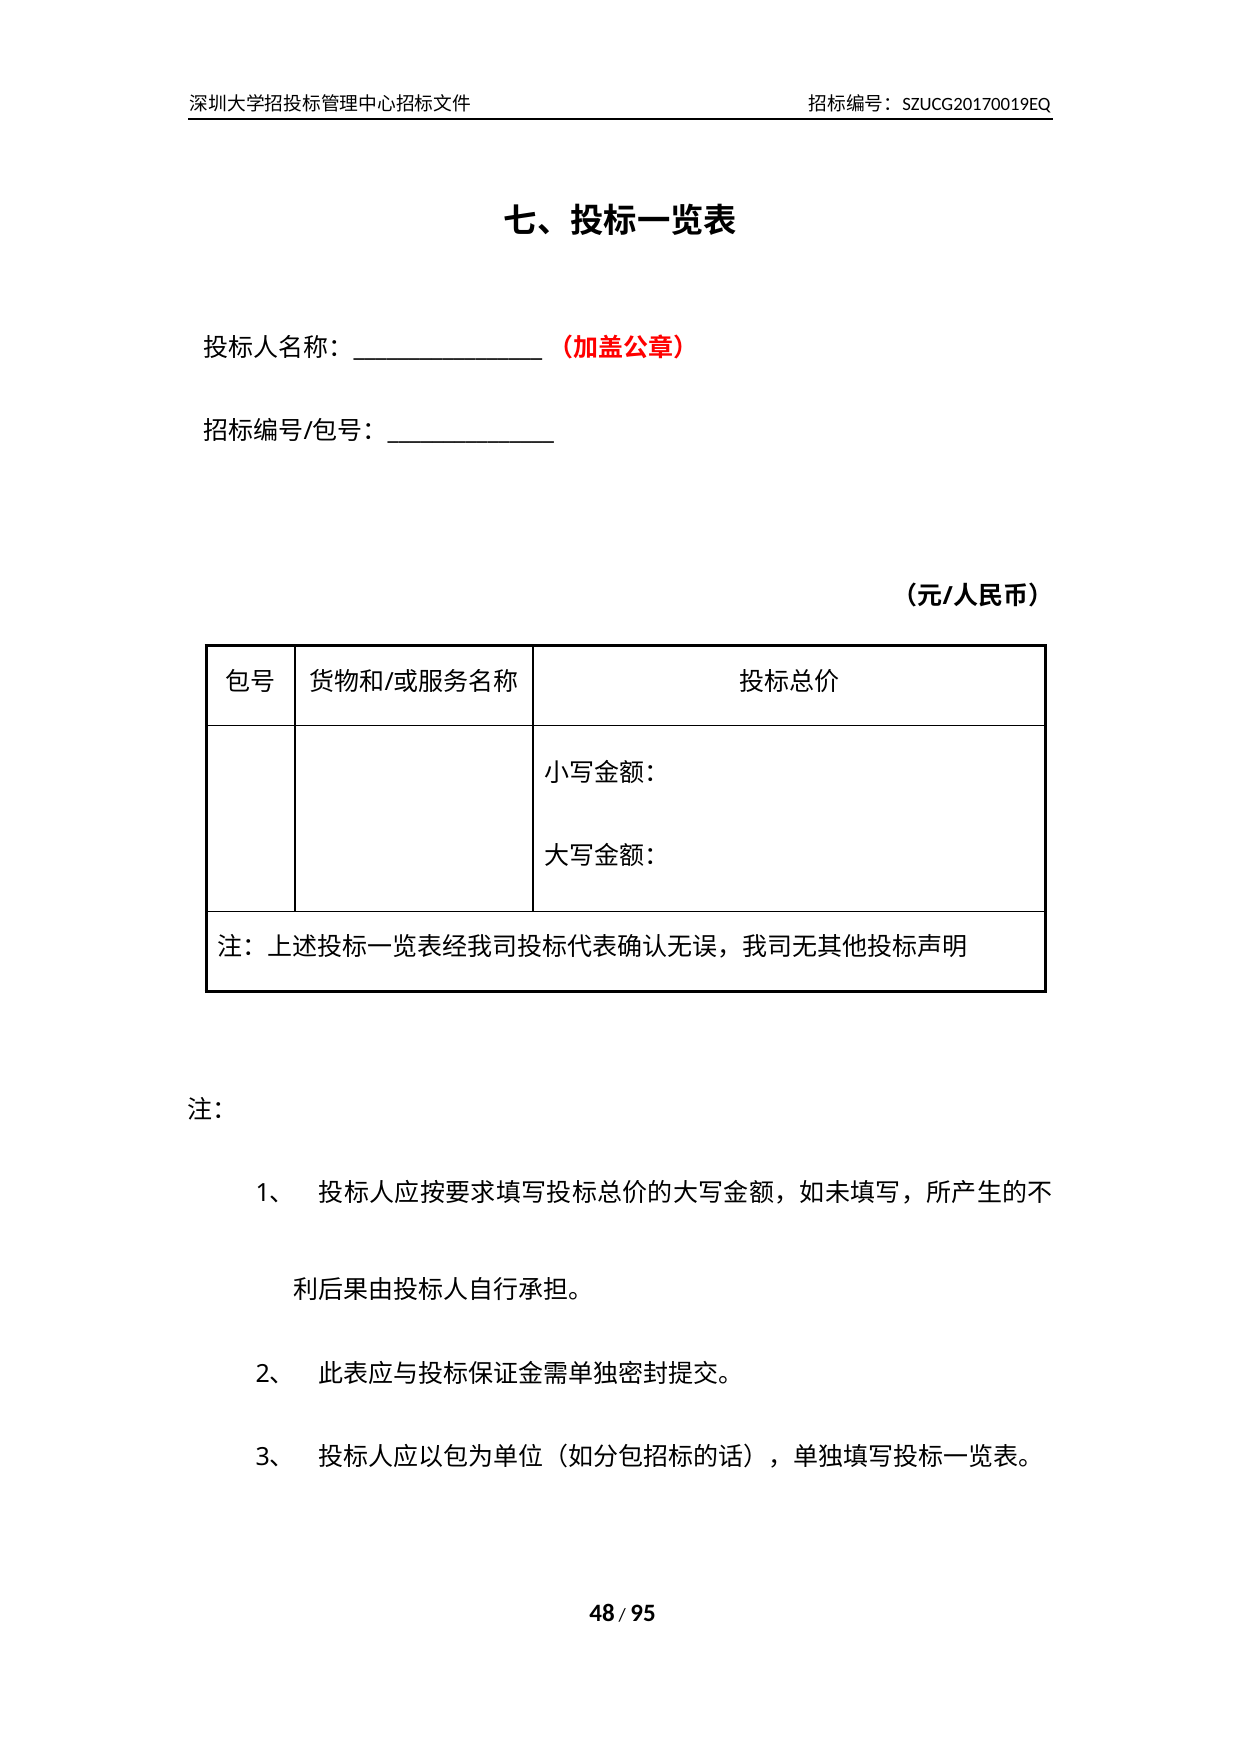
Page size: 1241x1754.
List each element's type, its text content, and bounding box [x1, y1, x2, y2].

text 投标人名称：_________________ （加盖公章） [203, 313, 1053, 378]
table_header 包号 [208, 647, 294, 725]
list 投标人应以包为单位（如分包招标的话），单独填写投标一览表。 [255, 1422, 1053, 1487]
table_header 投标总价 [534, 647, 1044, 725]
table_cell [296, 726, 532, 911]
text （元/人民币） [187, 561, 1053, 626]
text 注： [100, 1075, 1053, 1140]
subtitle 七、投标一览表 [187, 186, 1053, 251]
text 招标编号/包号：_______________ [203, 396, 1053, 461]
table_header 货物和/或服务名称 [296, 647, 532, 725]
table_cell [208, 726, 294, 911]
list 投标人应按要求填写投标总价的大写金额，如未填写，所产生的不利后果由投标人自行承担。 [255, 1158, 1053, 1321]
table_cell 小写金额： 大写金额： [534, 726, 1044, 911]
table_cell 注：上述投标一览表经我司投标代表确认无误，我司无其他投标声明 [208, 912, 1044, 990]
list 此表应与投标保证金需单独密封提交。 [255, 1339, 1053, 1404]
